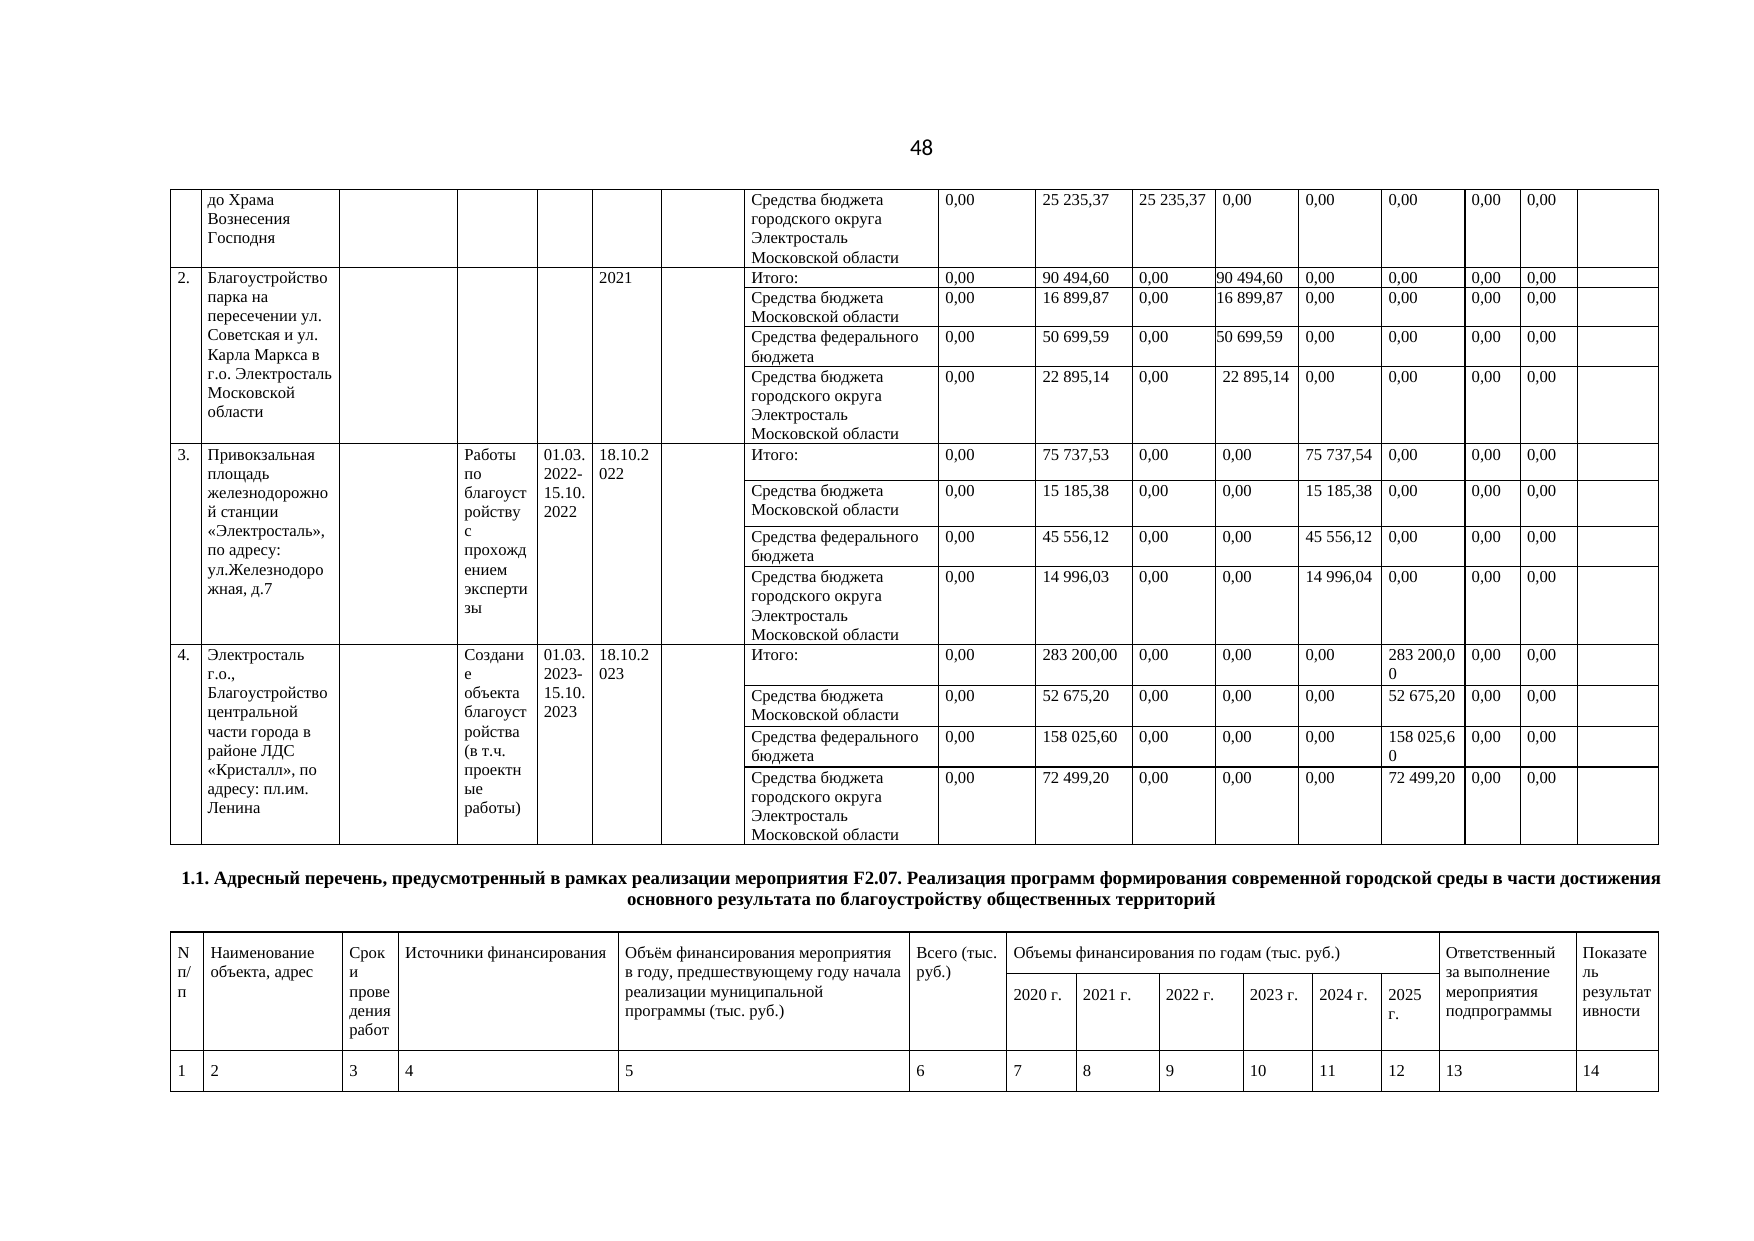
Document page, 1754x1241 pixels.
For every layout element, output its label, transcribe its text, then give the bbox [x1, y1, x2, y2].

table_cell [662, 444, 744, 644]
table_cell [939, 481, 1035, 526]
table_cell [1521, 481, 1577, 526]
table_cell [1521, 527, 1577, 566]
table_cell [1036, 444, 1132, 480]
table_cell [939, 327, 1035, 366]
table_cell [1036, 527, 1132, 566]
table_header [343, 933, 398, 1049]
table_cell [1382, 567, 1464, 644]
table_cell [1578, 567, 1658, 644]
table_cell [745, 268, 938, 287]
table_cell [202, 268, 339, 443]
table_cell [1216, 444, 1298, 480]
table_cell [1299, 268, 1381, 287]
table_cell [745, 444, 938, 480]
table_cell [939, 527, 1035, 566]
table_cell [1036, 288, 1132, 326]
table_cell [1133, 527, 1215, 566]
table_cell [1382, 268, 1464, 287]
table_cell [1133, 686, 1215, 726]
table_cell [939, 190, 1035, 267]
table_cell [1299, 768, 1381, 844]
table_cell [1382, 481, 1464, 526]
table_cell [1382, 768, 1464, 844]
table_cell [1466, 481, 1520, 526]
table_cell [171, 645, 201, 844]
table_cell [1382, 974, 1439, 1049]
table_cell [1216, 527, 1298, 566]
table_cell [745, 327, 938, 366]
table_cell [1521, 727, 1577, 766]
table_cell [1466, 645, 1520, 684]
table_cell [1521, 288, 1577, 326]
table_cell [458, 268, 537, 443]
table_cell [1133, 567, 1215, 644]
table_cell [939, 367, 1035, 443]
text 1.1. Адресный перечень, предусмотренный в рамках реализации мероприятия F2.07. Реализация программ формирования современной городской среды в части достижения основного результата по благоустройству общественных территорий [177, 867, 1665, 910]
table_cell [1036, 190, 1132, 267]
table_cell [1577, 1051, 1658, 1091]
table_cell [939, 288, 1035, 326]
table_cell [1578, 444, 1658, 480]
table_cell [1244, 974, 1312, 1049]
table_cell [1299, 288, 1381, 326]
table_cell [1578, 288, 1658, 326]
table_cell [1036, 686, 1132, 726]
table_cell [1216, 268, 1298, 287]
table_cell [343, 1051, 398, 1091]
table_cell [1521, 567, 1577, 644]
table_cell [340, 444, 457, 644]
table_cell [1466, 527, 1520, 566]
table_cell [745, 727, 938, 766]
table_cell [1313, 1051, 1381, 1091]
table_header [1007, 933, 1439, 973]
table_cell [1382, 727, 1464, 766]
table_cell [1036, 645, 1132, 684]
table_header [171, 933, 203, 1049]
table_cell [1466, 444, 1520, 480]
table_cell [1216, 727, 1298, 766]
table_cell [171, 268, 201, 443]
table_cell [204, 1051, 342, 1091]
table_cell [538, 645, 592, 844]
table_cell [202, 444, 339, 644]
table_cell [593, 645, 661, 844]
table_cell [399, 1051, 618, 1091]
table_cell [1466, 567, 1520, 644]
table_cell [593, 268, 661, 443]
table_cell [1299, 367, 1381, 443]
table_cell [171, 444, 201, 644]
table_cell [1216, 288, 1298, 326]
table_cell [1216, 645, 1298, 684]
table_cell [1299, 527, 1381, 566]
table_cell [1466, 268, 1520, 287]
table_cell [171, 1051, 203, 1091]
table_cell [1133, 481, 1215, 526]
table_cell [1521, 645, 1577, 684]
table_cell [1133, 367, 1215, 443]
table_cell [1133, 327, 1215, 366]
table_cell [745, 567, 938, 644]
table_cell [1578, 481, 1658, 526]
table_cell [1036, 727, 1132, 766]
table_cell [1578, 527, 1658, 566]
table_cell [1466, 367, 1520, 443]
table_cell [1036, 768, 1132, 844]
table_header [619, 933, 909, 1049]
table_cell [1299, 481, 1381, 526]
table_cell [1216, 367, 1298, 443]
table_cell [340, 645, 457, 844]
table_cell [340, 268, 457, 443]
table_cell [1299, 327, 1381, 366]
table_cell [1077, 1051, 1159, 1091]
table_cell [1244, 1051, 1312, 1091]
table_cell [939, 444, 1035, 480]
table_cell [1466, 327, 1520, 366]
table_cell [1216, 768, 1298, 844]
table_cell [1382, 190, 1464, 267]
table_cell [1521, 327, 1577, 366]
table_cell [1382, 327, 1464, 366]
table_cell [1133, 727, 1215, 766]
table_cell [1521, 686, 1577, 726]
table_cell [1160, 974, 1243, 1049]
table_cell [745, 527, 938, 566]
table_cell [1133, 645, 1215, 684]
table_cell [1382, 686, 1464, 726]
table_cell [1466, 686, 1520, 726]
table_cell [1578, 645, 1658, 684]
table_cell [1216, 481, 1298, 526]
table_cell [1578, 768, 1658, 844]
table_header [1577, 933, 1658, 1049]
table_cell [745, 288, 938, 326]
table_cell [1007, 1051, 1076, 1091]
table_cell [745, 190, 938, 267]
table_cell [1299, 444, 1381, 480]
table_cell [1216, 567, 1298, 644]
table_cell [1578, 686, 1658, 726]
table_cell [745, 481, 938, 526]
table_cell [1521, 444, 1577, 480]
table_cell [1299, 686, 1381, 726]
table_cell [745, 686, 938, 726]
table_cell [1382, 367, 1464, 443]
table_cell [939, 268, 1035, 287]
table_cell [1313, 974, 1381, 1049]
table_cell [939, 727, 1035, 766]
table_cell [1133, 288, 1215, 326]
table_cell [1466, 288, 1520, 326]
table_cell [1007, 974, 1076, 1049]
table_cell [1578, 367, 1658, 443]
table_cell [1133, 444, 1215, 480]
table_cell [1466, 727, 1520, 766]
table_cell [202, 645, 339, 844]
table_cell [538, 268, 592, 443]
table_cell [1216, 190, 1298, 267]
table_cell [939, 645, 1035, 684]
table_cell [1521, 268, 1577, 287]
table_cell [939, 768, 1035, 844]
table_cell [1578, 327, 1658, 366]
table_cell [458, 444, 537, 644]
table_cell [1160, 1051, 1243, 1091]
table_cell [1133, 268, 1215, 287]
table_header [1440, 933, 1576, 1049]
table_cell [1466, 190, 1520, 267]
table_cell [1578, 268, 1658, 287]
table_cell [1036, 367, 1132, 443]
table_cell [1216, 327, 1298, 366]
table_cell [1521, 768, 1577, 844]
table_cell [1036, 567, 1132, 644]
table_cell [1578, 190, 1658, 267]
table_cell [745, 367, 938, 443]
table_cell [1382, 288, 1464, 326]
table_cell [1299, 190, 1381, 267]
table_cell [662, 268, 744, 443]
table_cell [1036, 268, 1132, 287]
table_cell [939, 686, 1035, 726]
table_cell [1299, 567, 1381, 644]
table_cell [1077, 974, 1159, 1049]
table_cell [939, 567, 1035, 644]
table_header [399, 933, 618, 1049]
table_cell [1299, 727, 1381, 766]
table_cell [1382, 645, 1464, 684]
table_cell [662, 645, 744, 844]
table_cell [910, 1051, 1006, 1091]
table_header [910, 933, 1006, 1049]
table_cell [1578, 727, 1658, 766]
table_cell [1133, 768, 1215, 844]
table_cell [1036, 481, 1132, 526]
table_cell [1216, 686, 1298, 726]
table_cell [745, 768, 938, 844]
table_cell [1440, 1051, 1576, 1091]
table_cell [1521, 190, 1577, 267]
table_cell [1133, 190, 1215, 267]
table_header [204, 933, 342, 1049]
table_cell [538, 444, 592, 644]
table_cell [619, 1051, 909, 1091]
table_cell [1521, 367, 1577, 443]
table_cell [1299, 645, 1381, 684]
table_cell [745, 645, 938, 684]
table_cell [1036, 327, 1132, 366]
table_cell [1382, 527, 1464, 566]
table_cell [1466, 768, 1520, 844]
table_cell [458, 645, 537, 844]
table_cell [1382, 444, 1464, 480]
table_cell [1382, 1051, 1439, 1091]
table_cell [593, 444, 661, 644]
